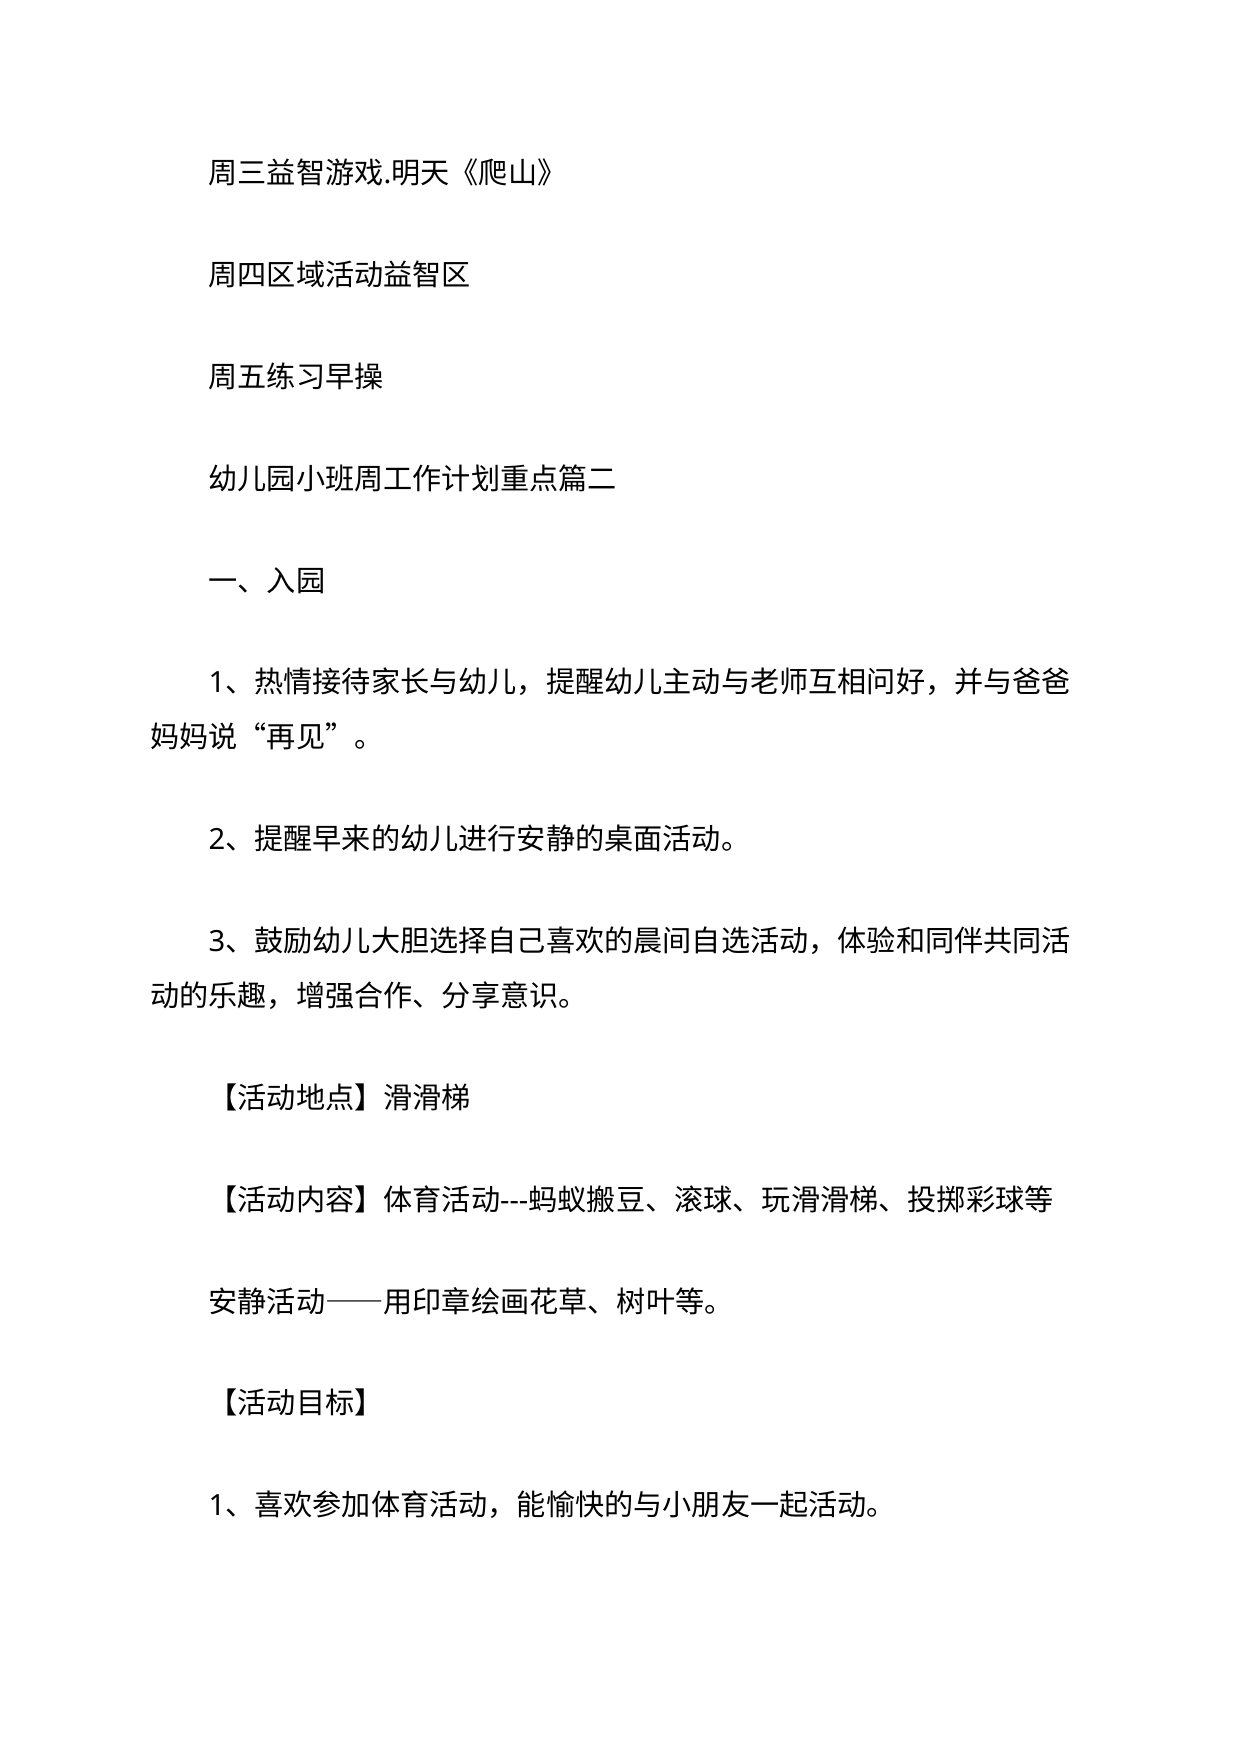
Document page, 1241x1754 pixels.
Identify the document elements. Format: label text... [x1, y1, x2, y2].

text 3、鼓励幼儿大胆选择自己喜欢的晨间自选活动，体验和同伴共同活动的乐趣，增强合作、分享意识。 [150, 918, 1090, 1015]
text 1、喜欢参加体育活动，能愉快的与小朋友一起活动。 [150, 1482, 1090, 1524]
text 【活动目标】 [150, 1380, 1090, 1422]
text 2、提醒早来的幼儿进行安静的桌面活动。 [150, 816, 1090, 858]
text 安静活动——用印章绘画花草、树叶等。 [150, 1278, 1090, 1321]
text 周五练习早操 [150, 354, 1090, 396]
text 周三益智游戏.明天《爬山》 [150, 150, 1090, 192]
text 一、入园 [150, 557, 1090, 599]
text 周四区域活动益智区 [150, 252, 1090, 294]
text 【活动内容】体育活动---蚂蚁搬豆、滚球、玩滑滑梯、投掷彩球等 [150, 1176, 1090, 1219]
text 【活动地点】滑滑梯 [150, 1074, 1090, 1117]
text 幼儿园小班周工作计划重点篇二 [150, 456, 1090, 498]
text 1、热情接待家长与幼儿，提醒幼儿主动与老师互相问好，并与爸爸妈妈说“再见”。 [150, 659, 1090, 756]
